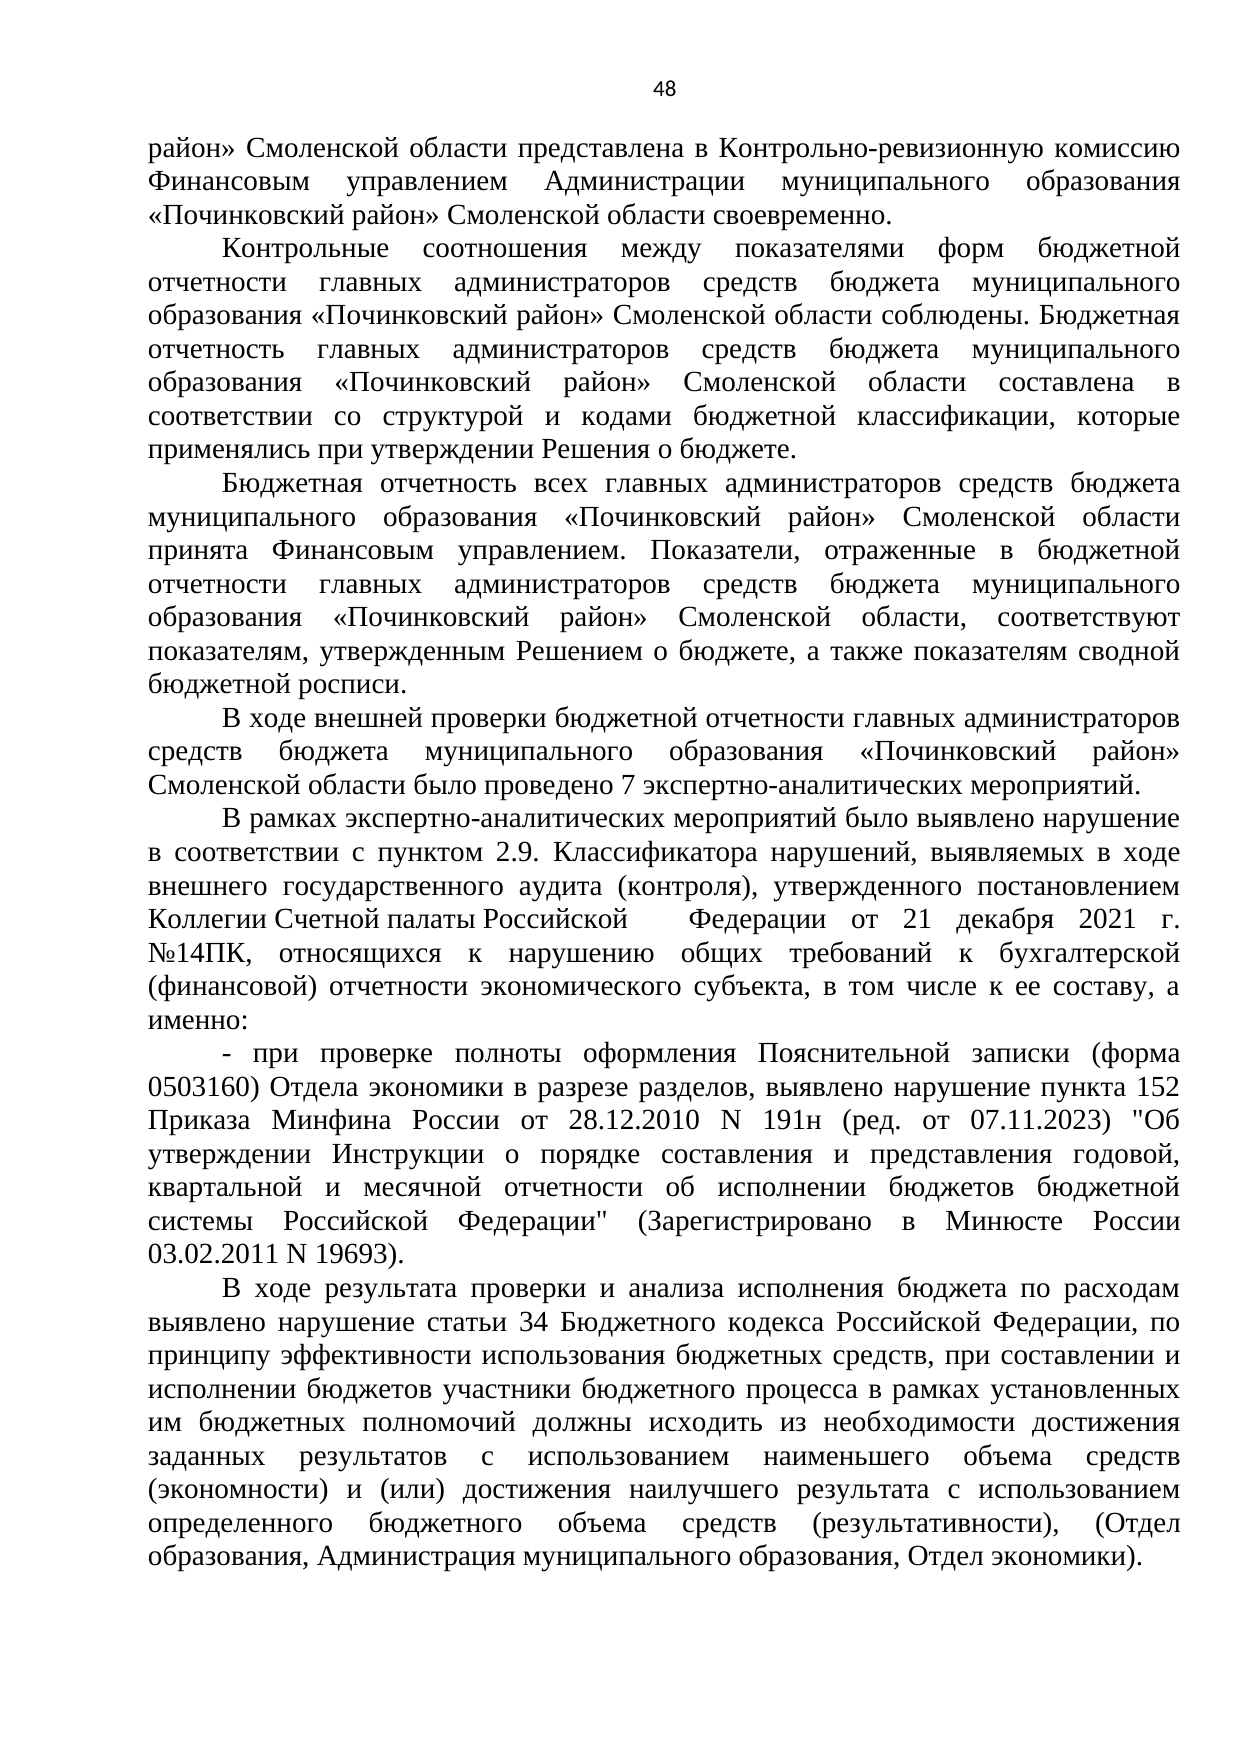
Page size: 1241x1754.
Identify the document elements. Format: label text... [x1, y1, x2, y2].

list Бюджетная отчетность всех главных администраторов средств бюджета муниципального образования «Починковский район» Смоленской области принята Финансовым управлением. Показатели, отраженные в бюджетной отчетности главных администраторов средств бюджета муниципального образования «Починковский район» Смоленской области, соответствуют показателям, утвержденным Решением о бюджете, а также показателям сводной бюджетной росписи. [148, 465, 1181, 700]
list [148, 130, 1181, 230]
text В ходе результата проверки и анализа исполнения бюджета по расходам выявлено нарушение статьи 34 Бюджетного кодекса Российской Федерации, по принципу эффективности использования бюджетных средств, при составлении и исполнении бюджетов участники бюджетного процесса в рамках установленных им бюджетных полномочий должны исходить из необходимости достижения заданных результатов с использованием наименьшего объема средств (экономности) и (или) достижения наилучшего результата с использованием определенного бюджетного объема средств (результативности), (Отдел образования, Администрация муниципального образования, Отдел экономики). [148, 1270, 1181, 1572]
list Контрольные соотношения между показателями форм бюджетной отчетности главных администраторов средств бюджета муниципального образования «Починковский район» Смоленской области соблюдены. Бюджетная отчетность главных администраторов средств бюджета муниципального образования «Починковский район» Смоленской области составлена в соответствии со структурой и кодами бюджетной классификации, которые применялись при утверждении Решения о бюджете. [148, 230, 1181, 465]
list - при проверке полноты оформления Пояснительной записки (форма 0503160) Отдела экономики в разрезе разделов, выявлено нарушение пункта 152 Приказа Минфина России от 28.12.2010 N 191н (ред. от 07.11.2023) "Об утверждении Инструкции о порядке составления и представления годовой, квартальной и месячной отчетности об исполнении бюджетов бюджетной системы Российской Федерации" (Зарегистрировано в Минюсте России 03.02.2011 N 19693). [148, 1035, 1181, 1270]
list В рамках экспертно-аналитических мероприятий было выявлено нарушение в соответствии с пунктом 2.9. Классификатора нарушений, выявляемых в ходе внешнего государственного аудита (контроля), утвержденного постановлением Коллегии Счетной палаты Российской Федерации от 21 декабря 2021 г. №14ПК, относящихся к нарушению общих требований к бухгалтерской (финансовой) отчетности экономического субъекта, в том числе к ее составу, а именно: [148, 801, 1181, 1035]
list В ходе внешней проверки бюджетной отчетности главных администраторов средств бюджета муниципального образования «Починковский район» Смоленской области было проведено 7 экспертно-аналитических мероприятий. [148, 700, 1181, 801]
